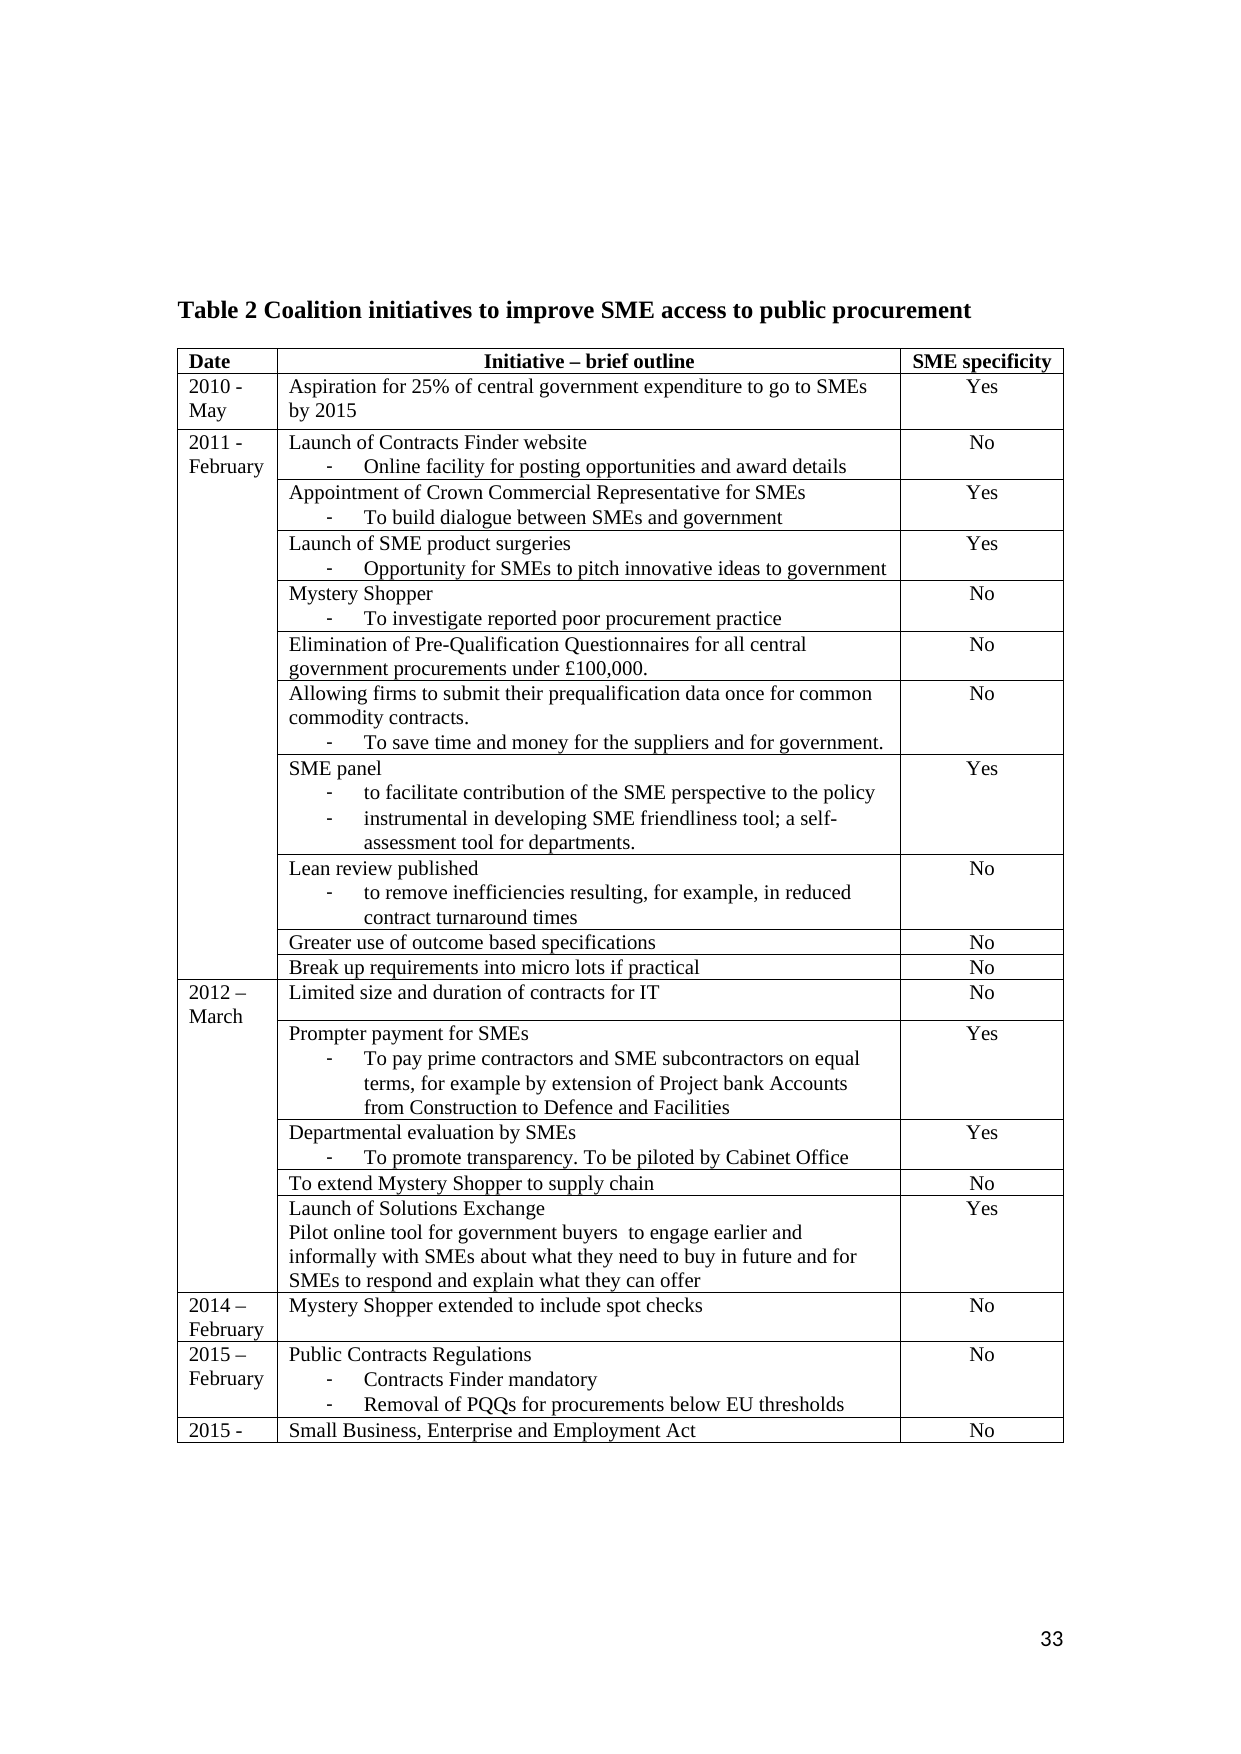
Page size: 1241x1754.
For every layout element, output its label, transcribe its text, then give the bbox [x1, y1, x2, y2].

table_cell No [901, 681, 1063, 754]
table_cell Mystery Shopper To investigate reported poor procurement practice [278, 581, 900, 631]
table_cell Launch of SME product surgeries Opportunity for SMEs to pitch innovative ideas to government [278, 531, 900, 580]
table_cell Public Contracts Regulations Contracts Finder mandatory Removal of PQQs for procurements below EU thresholds [278, 1342, 900, 1417]
table_cell Limited size and duration of contracts for IT [278, 980, 900, 1020]
table_cell Appointment of Crown Commercial Representative for SMEs To build dialogue between SMEs and government [278, 480, 900, 529]
table_cell No [901, 581, 1063, 631]
table_cell No [901, 1293, 1063, 1341]
table_cell No [901, 632, 1063, 680]
table_cell 2014 – February [178, 1293, 277, 1341]
table_cell 2011 - February [178, 430, 277, 979]
table_cell Launch of Contracts Finder website Online facility for posting opportunities and award details [278, 430, 900, 479]
table_cell Allowing firms to submit their prequalification data once for common commodity contracts. To save time and money for the suppliers and for government. [278, 681, 900, 754]
table_cell 2015 - March [178, 1418, 277, 1442]
table_cell Departmental evaluation by SMEs To promote transparency. To be piloted by Cabinet Office [278, 1120, 900, 1169]
table_header Initiative – brief outline [278, 349, 900, 373]
table_cell No [901, 1170, 1063, 1194]
table_cell Launch of Solutions Exchange Pilot online tool for government buyers to engage earlier and informally with SMEs about what they need to buy in future and for SMEs to respond and explain what they can offer [278, 1196, 900, 1292]
table_cell Prompter payment for SMEs To pay prime contractors and SME subcontractors on equal terms, for example by extension of Project bank Accounts from Construction to Defence and Facilities [278, 1021, 900, 1119]
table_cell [278, 1418, 900, 1442]
table_cell SME panel to facilitate contribution of the SME perspective to the policy instrumental in developing SME friendliness tool; a self-assessment tool for departments. [278, 755, 900, 854]
table_cell Yes [901, 1196, 1063, 1292]
table_cell Greater use of outcome based specifications [278, 930, 900, 954]
table_cell Break up requirements into micro lots if practical [278, 955, 900, 979]
table_header SME specificity [901, 349, 1063, 373]
table_cell No [901, 930, 1063, 954]
table_cell Yes [901, 374, 1063, 428]
table_cell Aspiration for 25% of central government expenditure to go to SMEs by 2015 [278, 374, 900, 428]
table_cell To extend Mystery Shopper to supply chain [278, 1170, 900, 1194]
table_cell 2010 - May [178, 374, 277, 428]
table_cell Yes [901, 531, 1063, 580]
table_cell Yes [901, 480, 1063, 529]
table_cell Yes [901, 755, 1063, 854]
table_cell No [901, 980, 1063, 1020]
table_cell Elimination of Pre-Qualification Questionnaires for all central government procurements under £100,000. [278, 632, 900, 680]
table_cell Yes [901, 1120, 1063, 1169]
text Table 2 Coalition initiatives to improve SME access to public procurement [177, 295, 1063, 324]
table_header Date [178, 349, 277, 373]
table_cell Lean review published to remove inefficiencies resulting, for example, in reduced contract turnaround times [278, 855, 900, 929]
table_cell Mystery Shopper extended to include spot checks [278, 1293, 900, 1341]
table_cell No [901, 1418, 1063, 1442]
table_cell 2015 – February [178, 1342, 277, 1417]
table_cell No [901, 430, 1063, 479]
table_cell Yes [901, 1021, 1063, 1119]
table_cell No [901, 955, 1063, 979]
table_cell No [901, 855, 1063, 929]
table_cell No [901, 1342, 1063, 1417]
table_cell 2012 – March [178, 980, 277, 1292]
